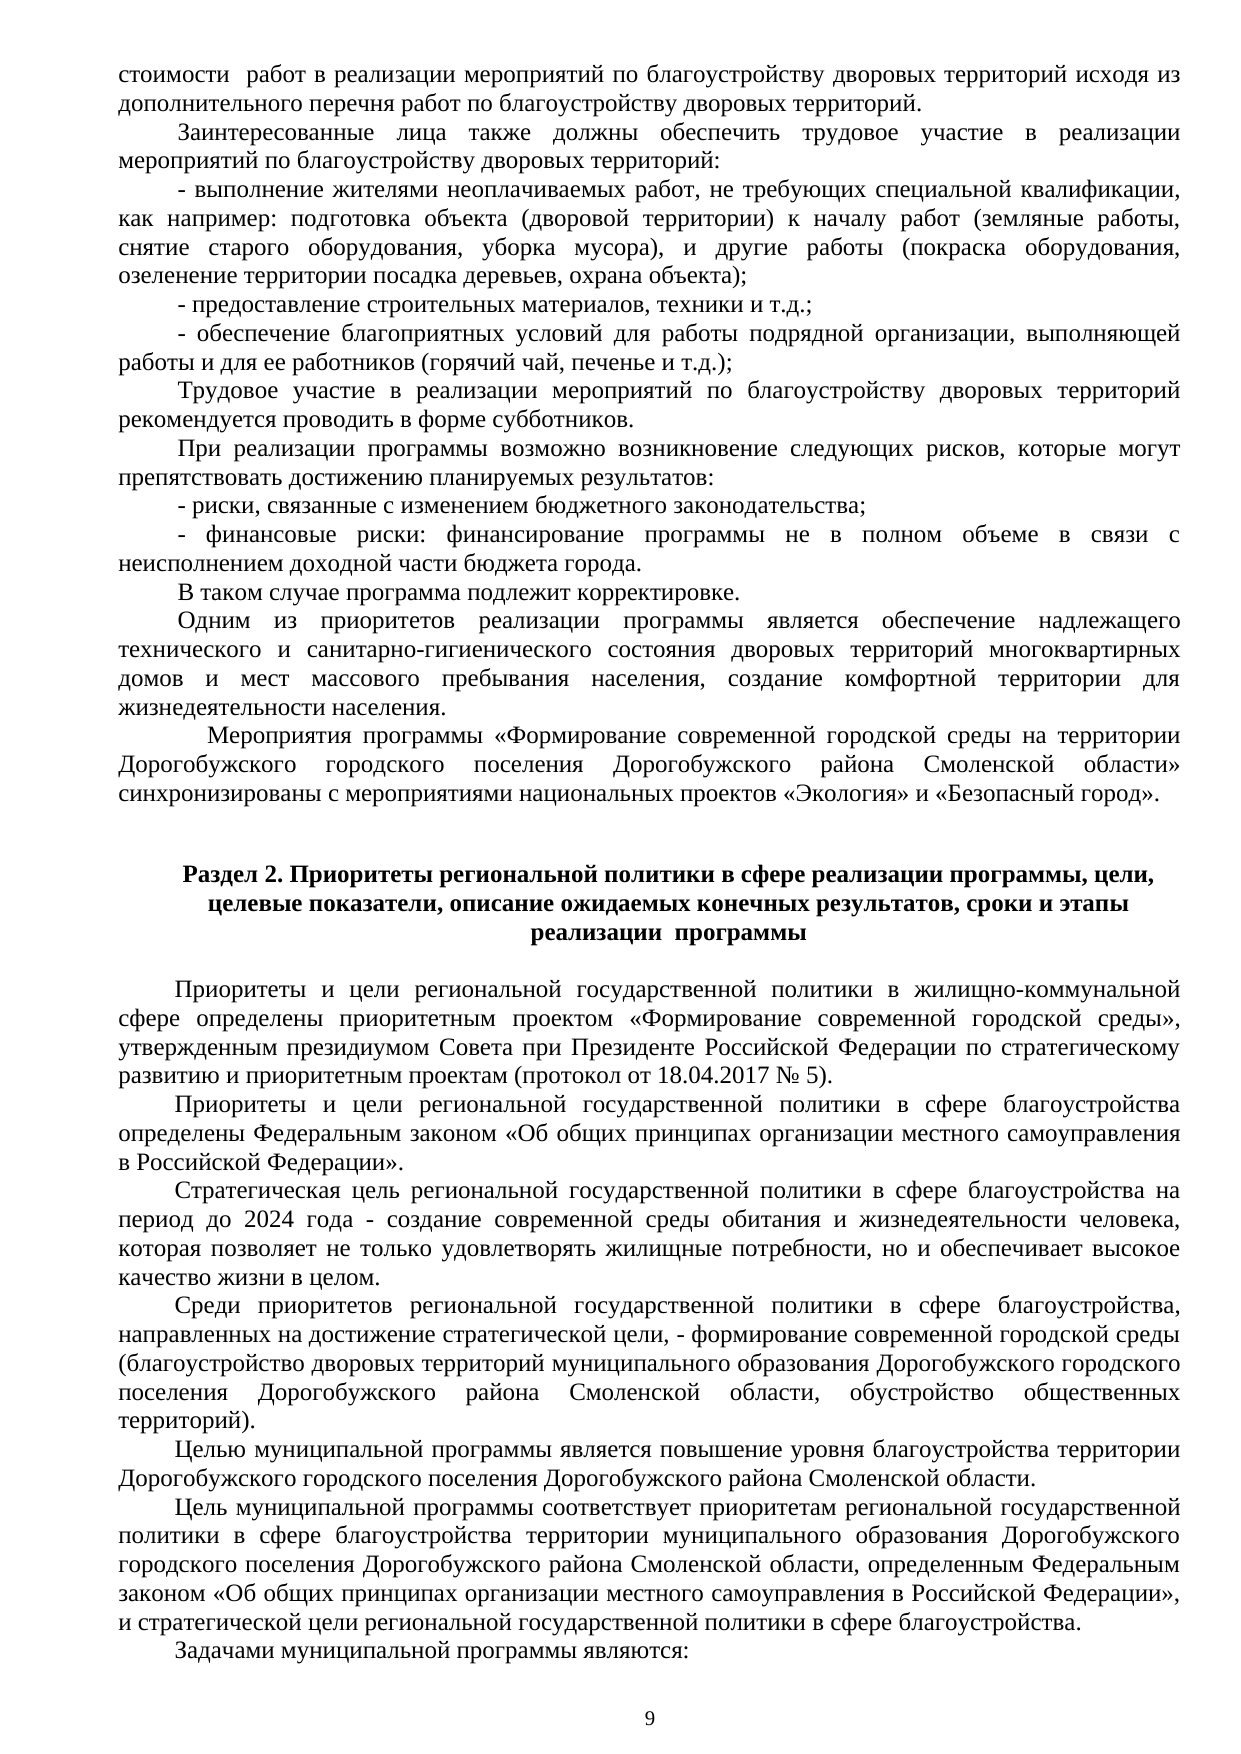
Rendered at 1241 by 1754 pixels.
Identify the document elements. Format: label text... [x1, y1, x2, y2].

text Раздел 2. Приоритеты региональной политики в сфере реализации программы, цели, целевые показатели, описание ожидаемых конечных результатов, сроки и этапы реализации программы [156, 859, 1181, 946]
text Среди приоритетов региональной государственной политики в сфере благоустройства, направленных на достижение стратегической цели, - формирование современной городской среды (благоустройство дворовых территорий муниципального образования Дорогобужского городского поселения Дорогобужского района Смоленской области, обустройство общественных территорий). [118, 1291, 1181, 1434]
text Цель муниципальной программы соответствует приоритетам региональной государственной политики в сфере благоустройства территории муниципального образования Дорогобужского городского поселения Дорогобужского района Смоленской области, определенным Федеральным законом «Об общих принципах организации местного самоуправления в Российской Федерации», и стратегической цели региональной государственной политики в сфере благоустройства. [118, 1492, 1181, 1636]
text При реализации программы возможно возникновение следующих рисков, которые могут препятствовать достижению планируемых результатов: [118, 433, 1181, 490]
text Мероприятия программы «Формирование современной городской среды на территории Дорогобужского городского поселения Дорогобужского района Смоленской области» синхронизированы с мероприятиями национальных проектов «Экология» и «Безопасный город». [118, 720, 1181, 807]
text - предоставление строительных материалов, техники и т.д.; [118, 289, 1181, 318]
text Одним из приоритетов реализации программы является обеспечение надлежащего технического и санитарно-гигиенического состояния дворовых территорий многоквартирных домов и мест массового пребывания населения, создание комфортной территории для жизнедеятельности населения. [118, 605, 1181, 720]
text - выполнение жителями неоплачиваемых работ, не требующих специальной квалификации, как например: подготовка объекта (дворовой территории) к началу работ (земляные работы, снятие старого оборудования, уборка мусора), и другие работы (покраска оборудования, озеленение территории посадка деревьев, охрана объекта); [118, 174, 1181, 289]
text Приоритеты и цели региональной государственной политики в жилищно-коммунальной сфере определены приоритетным проектом «Формирование современной городской среды», утвержденным президиумом Совета при Президенте Российской Федерации по стратегическому развитию и приоритетным проектам (протокол от 18.04.2017 № 5). [118, 974, 1181, 1089]
text Задачами муниципальной программы являются: [118, 1636, 1181, 1664]
text Целью муниципальной программы является повышение уровня благоустройства территории Дорогобужского городского поселения Дорогобужского района Смоленской области. [118, 1434, 1181, 1492]
text - финансовые риски: финансирование программы не в полном объеме в связи с неисполнением доходной части бюджета города. [118, 519, 1181, 577]
text - риски, связанные с изменением бюджетного законодательства; [118, 490, 1181, 519]
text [118, 59, 1181, 117]
text Трудовое участие в реализации мероприятий по благоустройству дворовых территорий рекомендуется проводить в форме субботников. [118, 375, 1181, 433]
text Стратегическая цель региональной государственной политики в сфере благоустройства на период до 2024 года - создание современной среды обитания и жизнедеятельности человека, которая позволяет не только удовлетворять жилищные потребности, но и обеспечивает высокое качество жизни в целом. [118, 1176, 1181, 1291]
text Приоритеты и цели региональной государственной политики в сфере благоустройства определены Федеральным законом «Об общих принципах организации местного самоуправления в Российской Федерации». [118, 1089, 1181, 1176]
text - обеспечение благоприятных условий для работы подрядной организации, выполняющей работы и для ее работников (горячий чай, печенье и т.д.); [118, 318, 1181, 375]
text Заинтересованные лица также должны обеспечить трудовое участие в реализации мероприятий по благоустройству дворовых территорий: [118, 117, 1181, 174]
text В таком случае программа подлежит корректировке. [118, 577, 1181, 605]
